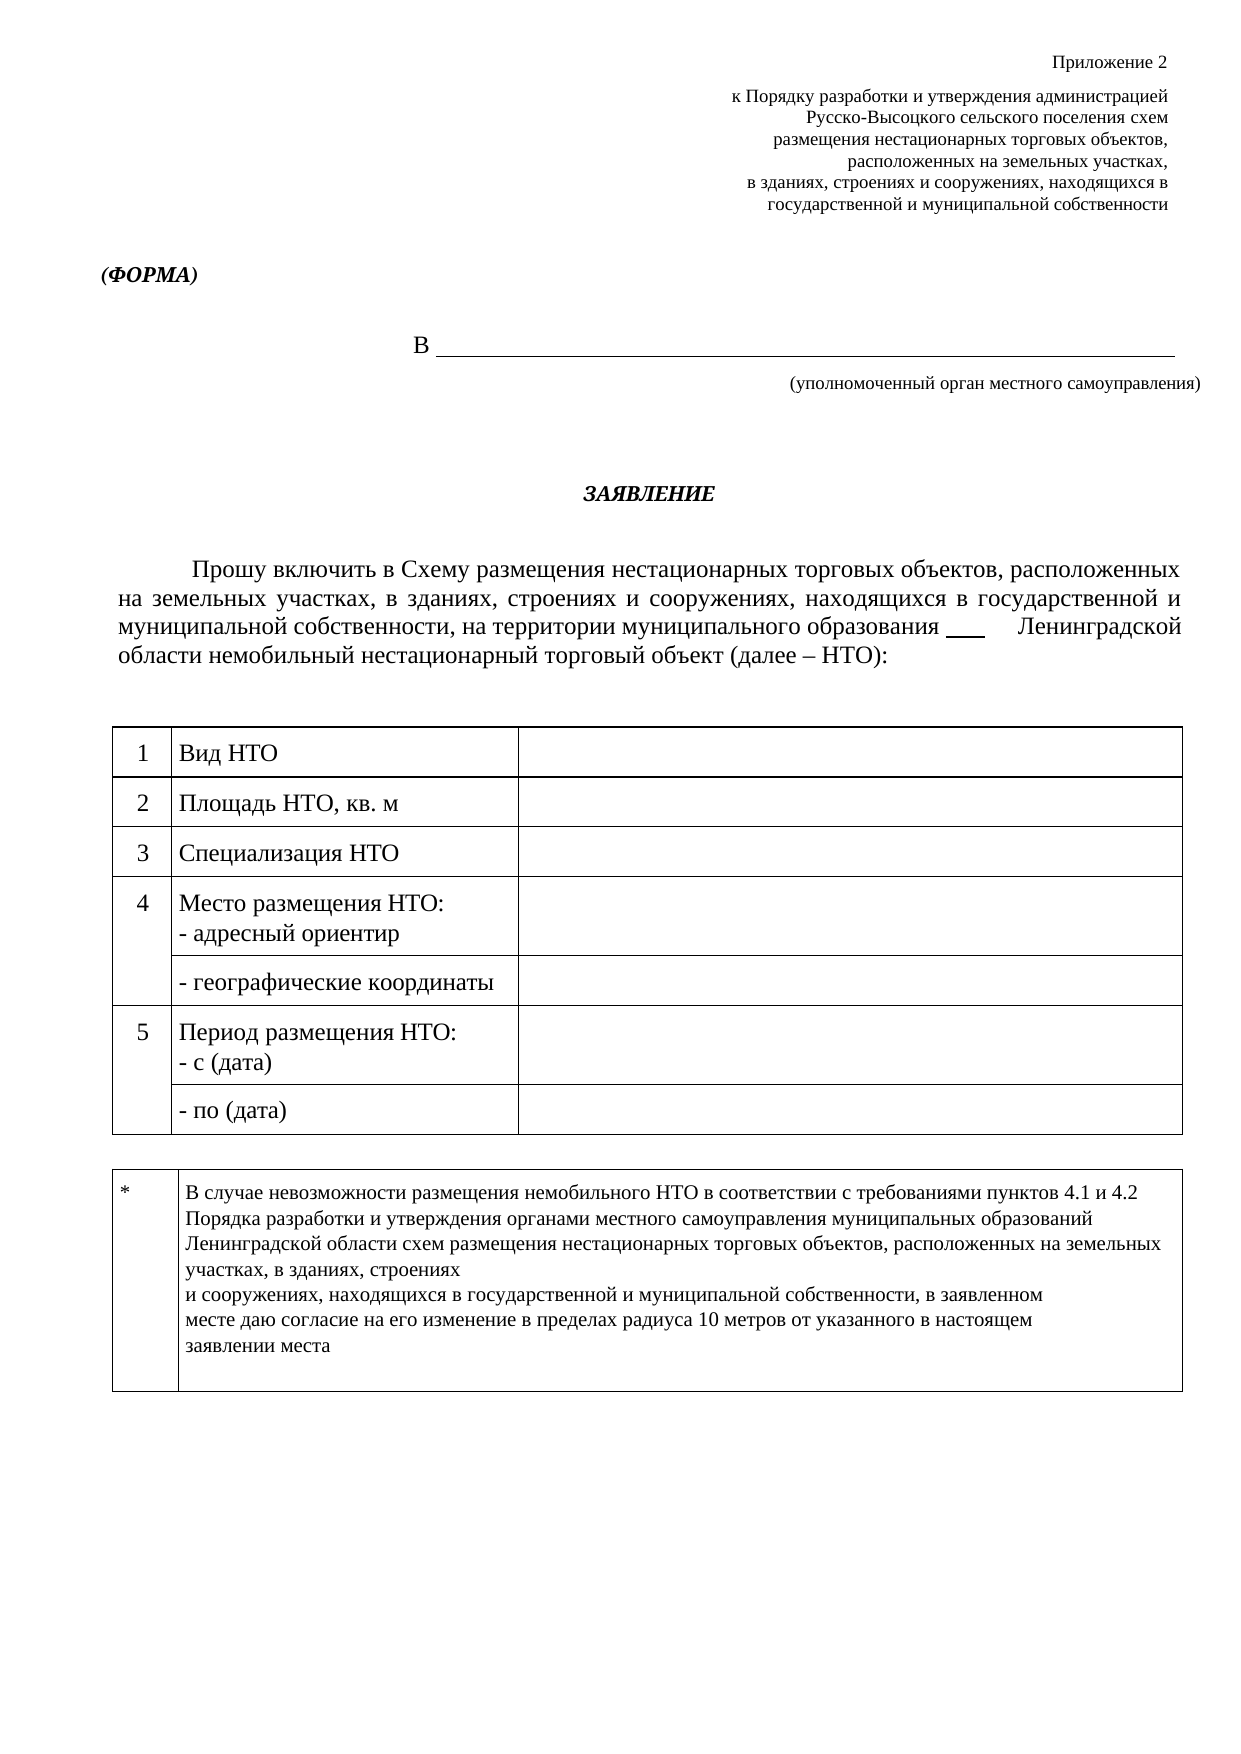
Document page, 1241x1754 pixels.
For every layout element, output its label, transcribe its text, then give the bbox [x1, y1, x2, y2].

text Приложение 2 [721, 51, 1168, 72]
table_cell [519, 956, 1182, 1005]
table_cell Период размещения НТО: - с (дата) [172, 1006, 518, 1083]
table_header [519, 728, 1182, 776]
table_cell [519, 877, 1182, 955]
text Прошу включить в Схему размещения нестационарных торговых объектов, расположенных на земельных участках, в зданиях, строениях и сооружениях, находящихся в государственной и муниципальной собственности, на территории муниципального образования Ленинградской области немобильный нестационарный торговый объект (далее – НТО): [118, 554, 1182, 669]
table_cell - географические координаты [172, 956, 518, 1005]
table_cell [519, 1085, 1182, 1133]
table_header В случае невозможности размещения немобильного НТО в соответствии с требованиями пунктов 4.1 и 4.2 Порядка разработки и утверждения органами местного самоуправления муниципальных образований Ленинградской области схем размещения нестационарных торговых объектов, расположенных на земельных участках, в зданиях, строениях и сооружениях, находящихся в государственной и муниципальной собственности, в заявленном месте даю согласие на его изменение в пределах радиуса 10 метров от указанного в настоящем заявлении места [179, 1170, 1182, 1391]
table_cell 4 [113, 877, 171, 1005]
table_cell [519, 1006, 1182, 1083]
table_header 1 [113, 728, 171, 776]
text В [413, 331, 1201, 359]
table_cell Место размещения НТО: - адресный ориентир [172, 877, 518, 955]
table_cell [519, 827, 1182, 876]
table_cell Специализация НТО [172, 827, 518, 876]
table_header Вид НТО [172, 728, 518, 776]
text (уполномоченный орган местного самоуправления) [487, 372, 1201, 393]
table_cell [519, 778, 1182, 826]
table_header * [113, 1170, 178, 1391]
table_cell 3 [113, 827, 171, 876]
table_cell 5 [113, 1006, 171, 1133]
table_cell - по (дата) [172, 1085, 518, 1133]
text в зданиях, строениях и сооружениях, находящихся в государственной и муниципальной собственности [721, 171, 1168, 214]
subtitle (ФОРМА) [100, 264, 1201, 288]
table_cell Площадь НТО, кв. м [172, 778, 518, 826]
text к Порядку разработки и утверждения администрацией Русско-Высоцкого сельского поселения схем размещения нестационарных торговых объектов, расположенных на земельных участках, [721, 85, 1168, 171]
subtitle ЗАЯВЛЕНИЕ [131, 482, 1168, 506]
table_cell 2 [113, 778, 171, 826]
